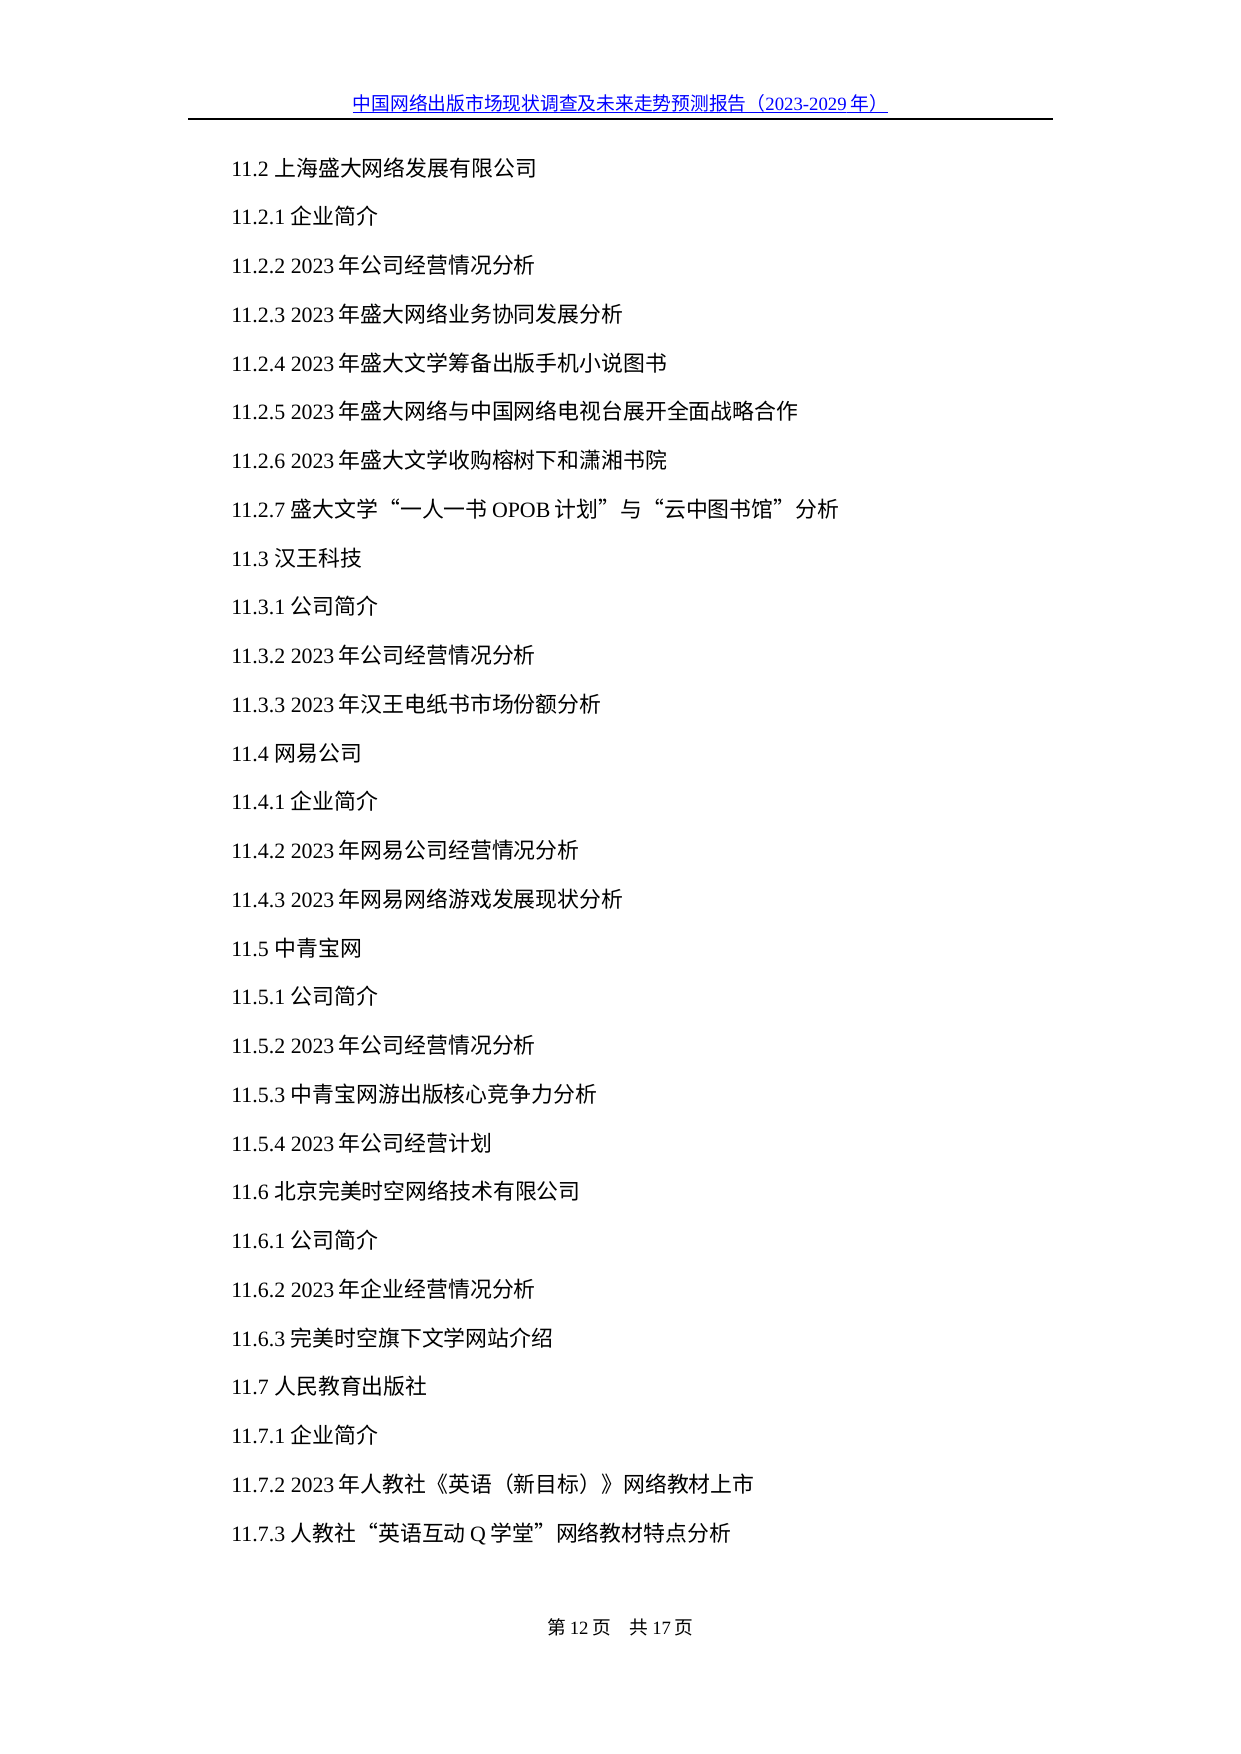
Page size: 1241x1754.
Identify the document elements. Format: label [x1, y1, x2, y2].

text [187, 150, 1053, 1548]
